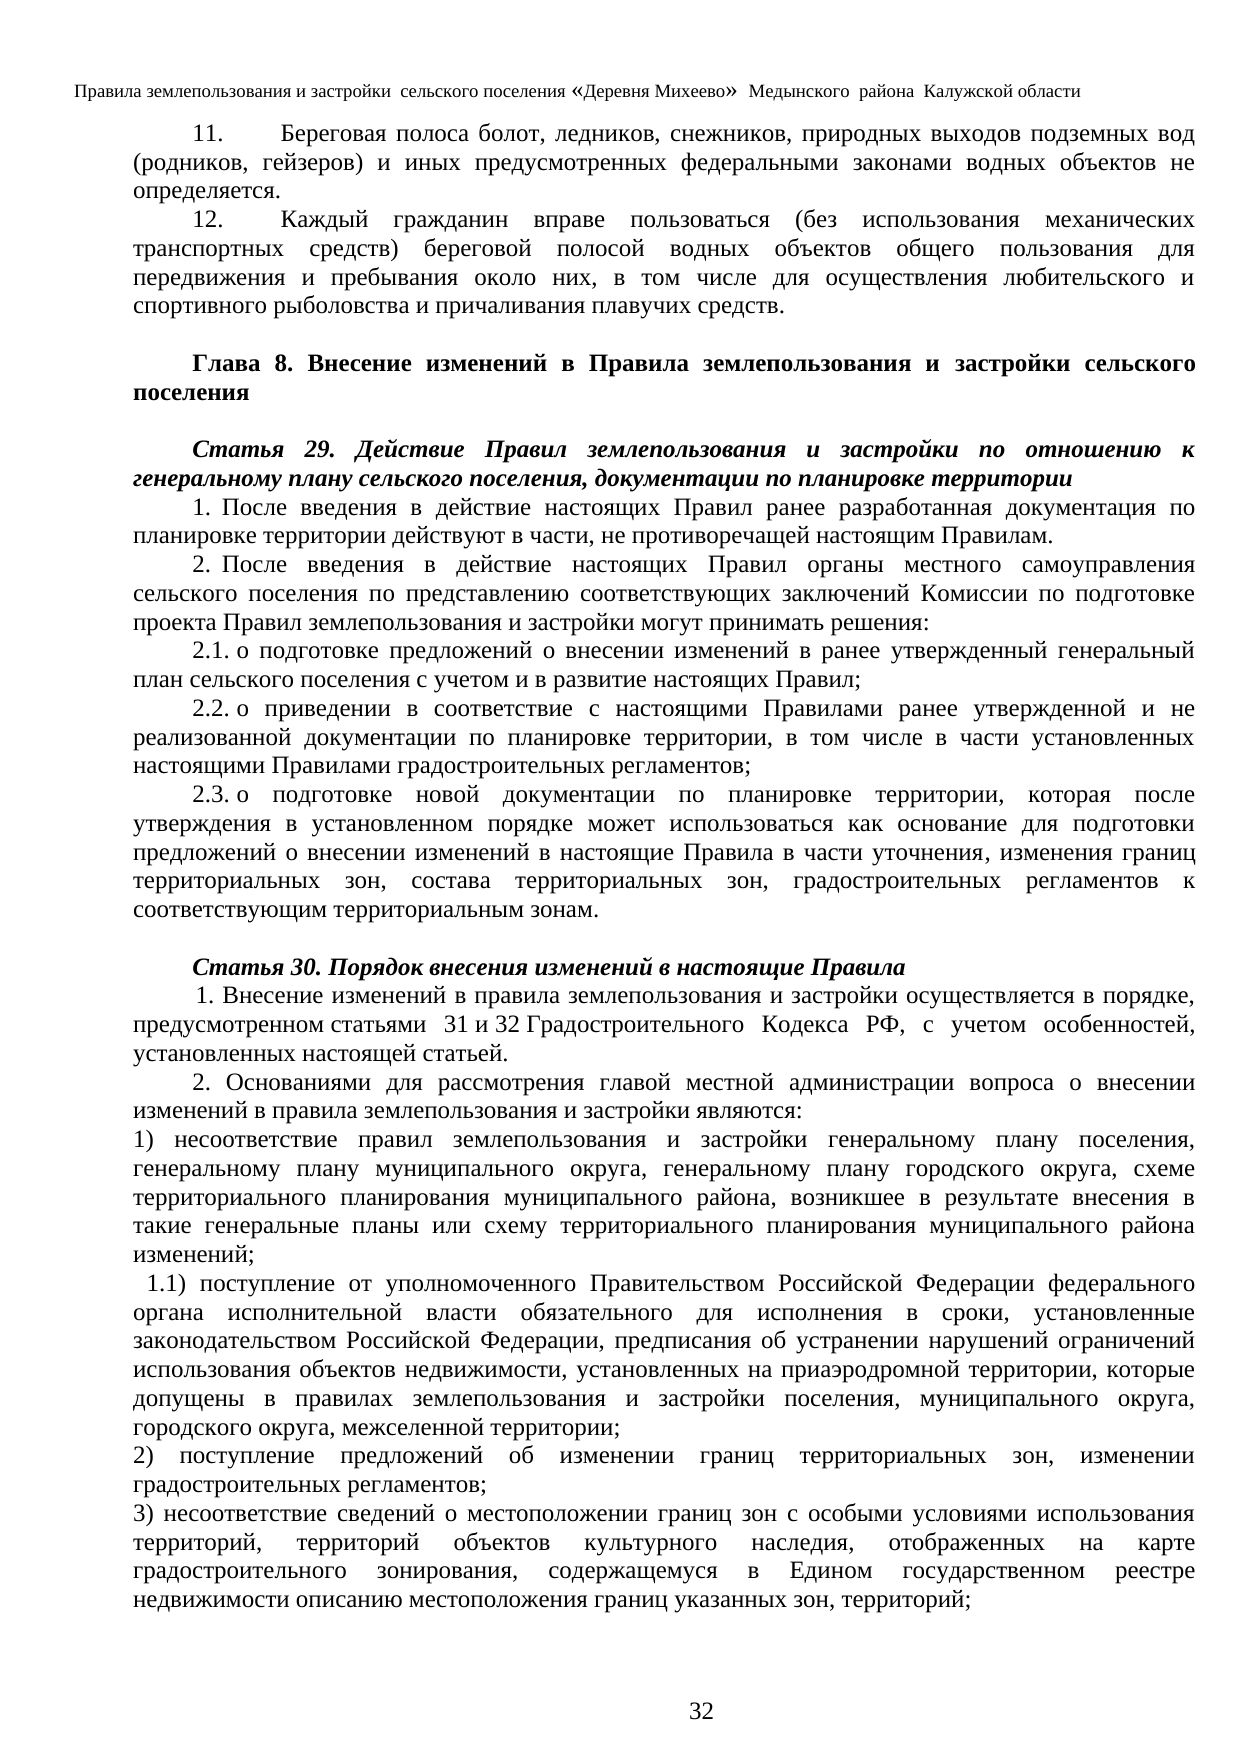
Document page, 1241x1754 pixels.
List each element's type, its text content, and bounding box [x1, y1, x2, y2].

text 2) поступление предложений об изменении границ территориальных зон, изменении градостроительных регламентов; [133, 1441, 1196, 1498]
list Каждый гражданин вправе пользоваться (без использования механических транспортных средств) береговой полосой водных объектов общего пользования для передвижения и пребывания около них, в том числе для осуществления любительского и спортивного рыболовства и причаливания плавучих средств. [133, 204, 1196, 319]
list После введения в действие настоящих Правил органы местного самоуправления сельского поселения по представлению соответствующих заключений Комиссии по подготовке проекта Правил землепользования и застройки могут принимать решения: [133, 549, 1196, 636]
text Статья 29. Действие Правил землепользования и застройки по отношению к генеральному плану сельского поселения, документации по планировке территории [133, 434, 1196, 492]
list о подготовке предложений о внесении изменений в ранее утвержденный генеральный план сельского поселения с учетом и в развитие настоящих Правил; [133, 636, 1196, 693]
list о подготовке новой документации по планировке территории, которая после утверждения в установленном порядке может использоваться как основание для подготовки предложений о внесении изменений в настоящие Правила в части уточнения, изменения границ территориальных зон, состава территориальных зон, градостроительных регламентов к соответствующим территориальным зонам. [133, 779, 1196, 923]
text 1. Внесение изменений в правила землепользования и застройки осуществляется в порядке, предусмотренном статьями 31 и 32 Градостроительного Кодекса РФ, с учетом особенностей, установленных настоящей статьей. [133, 981, 1196, 1067]
text Статья 30. Порядок внесения изменений в настоящие Правила [133, 952, 1196, 981]
list о приведении в соответствие с настоящими Правилами ранее утвержденной и не реализованной документации по планировке территории, в том числе в части установленных настоящими Правилами градостроительных регламентов; [133, 693, 1196, 779]
text Глава 8. Внесение изменений в Правила землепользования и застройки сельского поселения [133, 348, 1196, 406]
text 3) несоответствие сведений о местоположении границ зон с особыми условиями использования территорий, территорий объектов культурного наследия, отображенных на карте градостроительного зонирования, содержащемуся в Едином государственном реестре недвижимости описанию местоположения границ указанных зон, территорий; [133, 1498, 1196, 1613]
text 2. Основаниями для рассмотрения главой местной администрации вопроса о внесении изменений в правила землепользования и застройки являются: [133, 1067, 1196, 1124]
list Береговая полоса болот, ледников, снежников, природных выходов подземных вод (родников, гейзеров) и иных предусмотренных федеральными законами водных объектов не определяется. [133, 118, 1196, 204]
text 1) несоответствие правил землепользования и застройки генеральному плану поселения, генеральному плану муниципального округа, генеральному плану городского округа, схеме территориального планирования муниципального района, возникшее в результате внесения в такие генеральные планы или схему территориального планирования муниципального района изменений; [133, 1124, 1196, 1268]
text 1.1) поступление от уполномоченного Правительством Российской Федерации федерального органа исполнительной власти обязательного для исполнения в сроки, установленные законодательством Российской Федерации, предписания об устранении нарушений ограничений использования объектов недвижимости, установленных на приаэродромной территории, которые допущены в правилах землепользования и застройки поселения, муниципального округа, городского округа, межселенной территории; [133, 1268, 1196, 1441]
list После введения в действие настоящих Правил ранее разработанная документация по планировке территории действуют в части, не противоречащей настоящим Правилам. [133, 492, 1196, 549]
